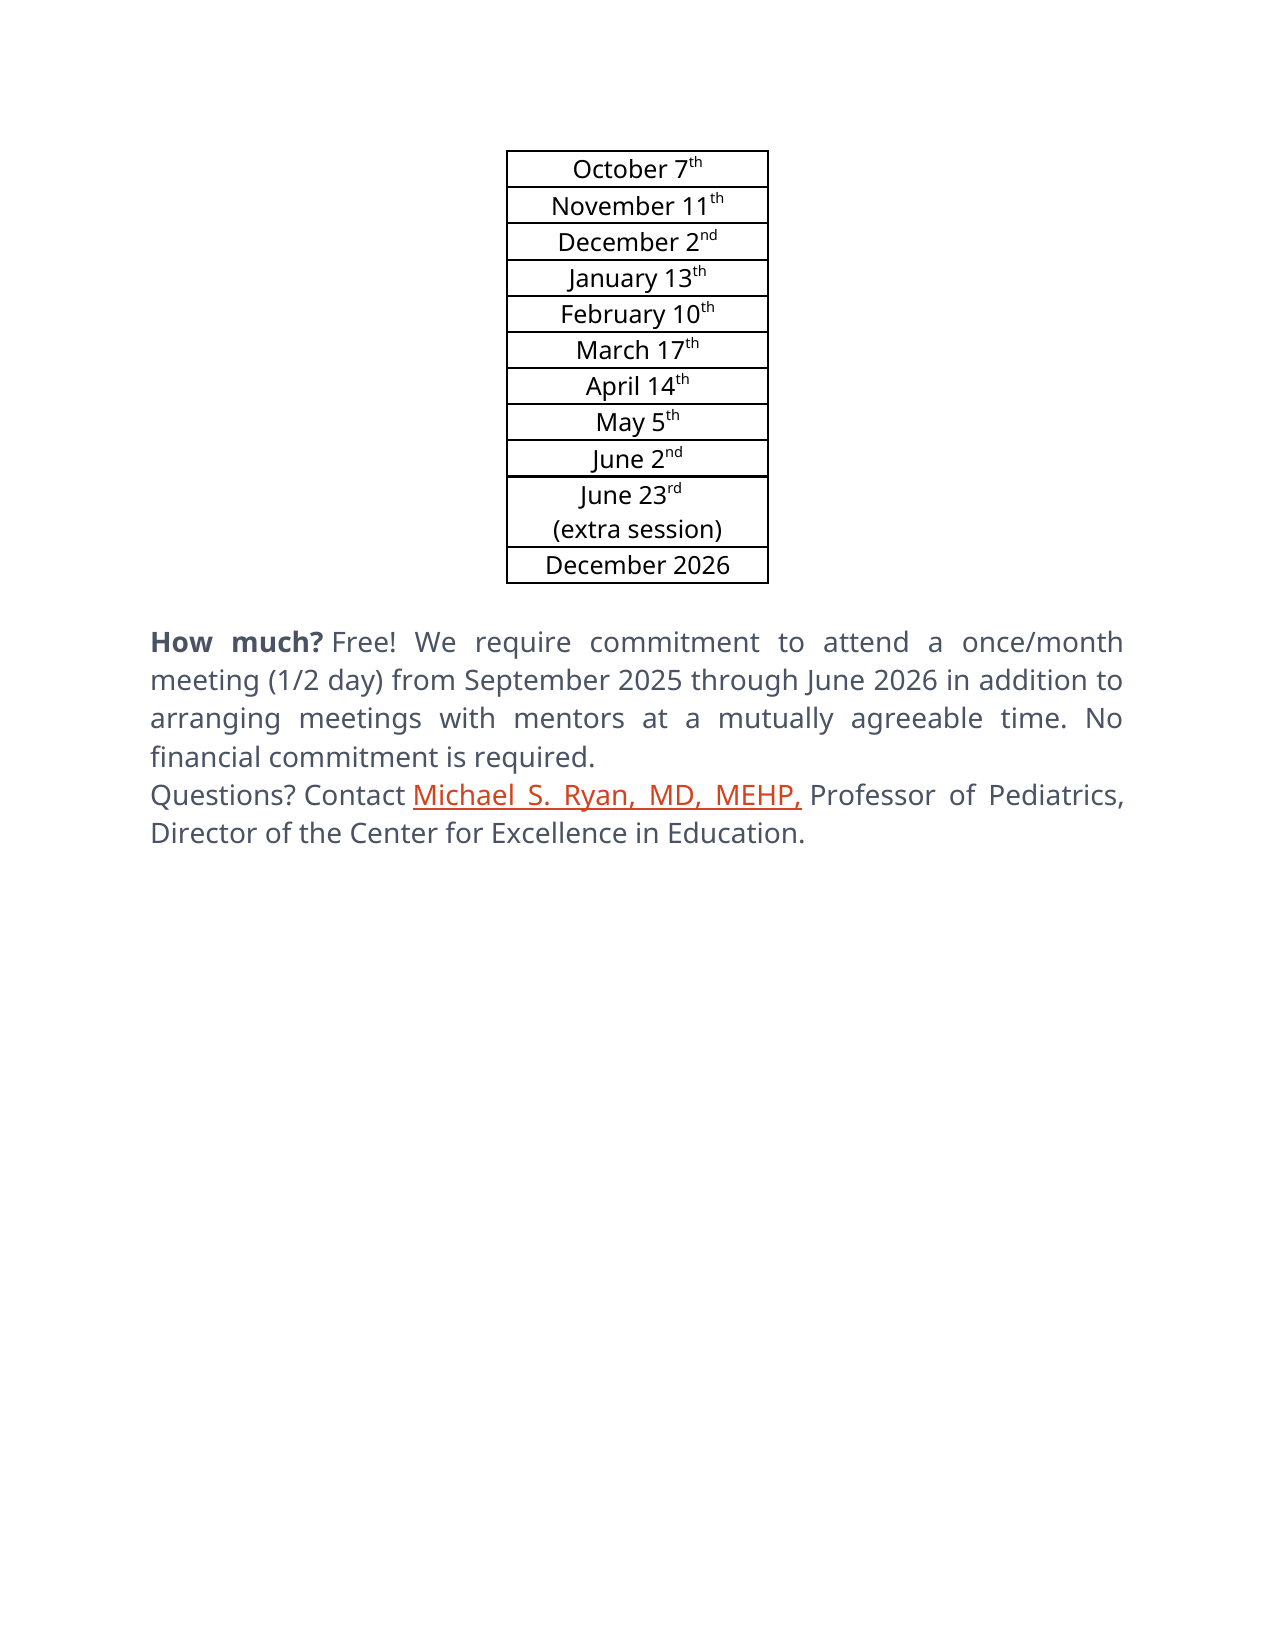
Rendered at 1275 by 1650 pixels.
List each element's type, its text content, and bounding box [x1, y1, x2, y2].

text How much? Free! We require commitment to attend a once/month meeting (1/2 day) from September 2025 through June 2026 in addition to arranging meetings with mentors at a mutually agreeable time. No financial commitment is required. [150, 622, 1125, 775]
text Questions? Contact Michael S. Ryan, MD, MEHP, Professor of Pediatrics, Director of the Center for Excellence in Education. [150, 775, 1125, 852]
table_cell February 10th [508, 297, 767, 331]
table_cell January 13th [508, 261, 767, 294]
table_cell December 2026 [508, 548, 767, 582]
table_cell December 2nd [508, 224, 767, 258]
table_cell March 17th [508, 333, 767, 367]
table_cell October 7th [508, 152, 767, 186]
table_cell June 2nd [508, 441, 767, 475]
table_cell May 5th [508, 405, 767, 439]
table_cell April 14th [508, 369, 767, 403]
table_cell November 11th [508, 188, 767, 222]
table_cell June 23rd (extra session) [508, 478, 767, 546]
